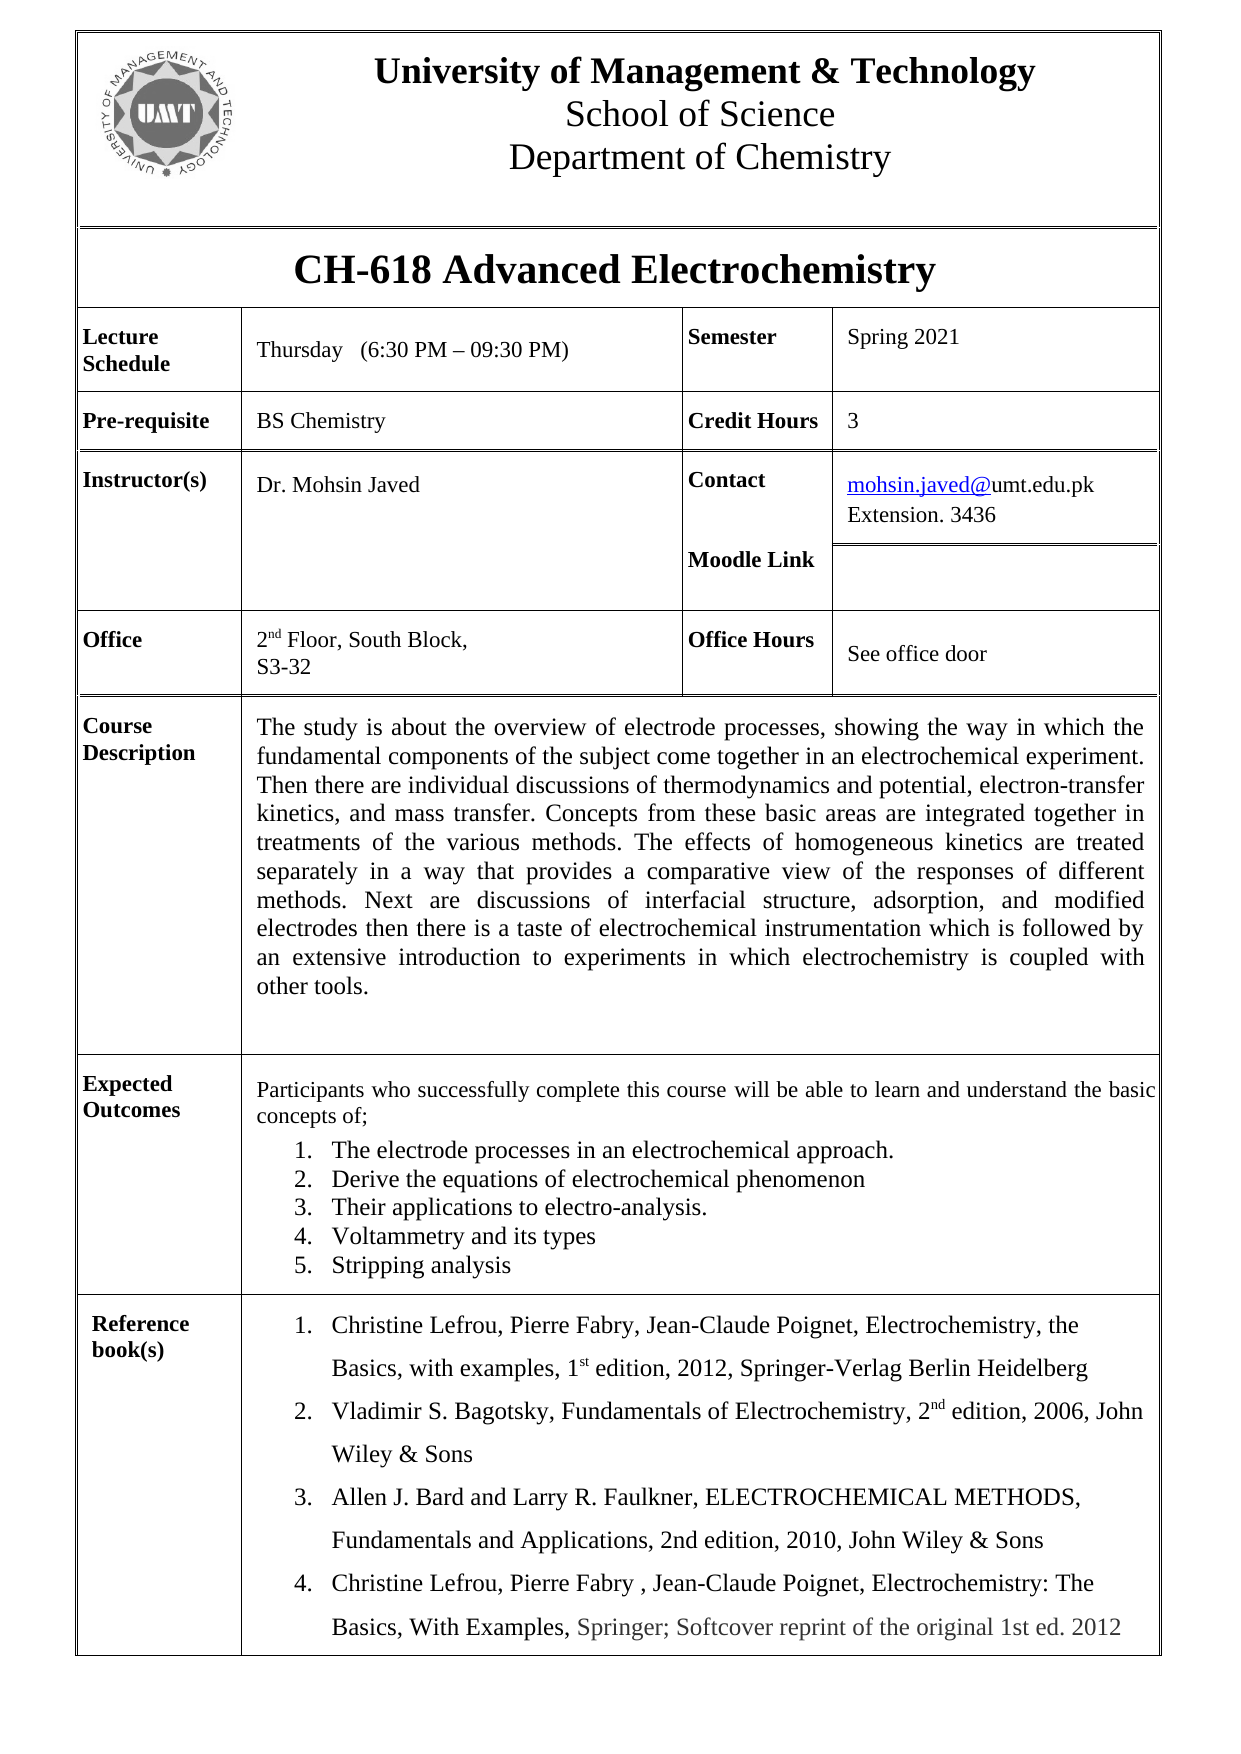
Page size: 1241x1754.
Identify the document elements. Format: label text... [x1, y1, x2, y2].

table_cell Thursday (6:30 PM – 09:30 PM) [242, 308, 682, 391]
table_cell Instructor(s) [78, 449, 241, 610]
table_cell [833, 543, 1159, 610]
table_cell 2nd Floor, South Block, S3-32 [242, 611, 682, 694]
table_cell BS Chemistry [242, 392, 682, 448]
table_cell Office Hours [683, 611, 832, 694]
table_cell Spring 2021 [833, 308, 1159, 391]
table_cell Credit Hours [683, 392, 832, 448]
table_cell The study is about the overview of electrode processes, showing the way in which the fundamental components of the subject come together in an electrochemical experiment. Then there are individual discussions of thermodynamics and potential, electron-transfer kinetics, and mass transfer. Concepts from these basic areas are integrated together in treatments of the various methods. The effects of homogeneous kinetics are treated separately in a way that provides a comparative view of the responses of different methods. Next are discussions of interfacial structure, adsorption, and modified electrodes then there is a taste of electrochemical instrumentation which is followed by an extensive introduction to experiments in which electrochemistry is coupled with other tools. [242, 694, 1160, 1054]
table_cell Semester [683, 308, 832, 391]
table_cell Contact Moodle Link [683, 452, 832, 610]
table_cell mohsin.javed@umt.edu.pk Extension. 3436 [833, 449, 1159, 543]
table_cell Office [78, 611, 241, 694]
table_cell See office door [833, 611, 1159, 694]
table_cell Reference book(s) [78, 1295, 241, 1655]
table_header University of Management & Technology School of Science Department of Chemistry [78, 33, 1159, 226]
table_cell 3 [833, 392, 1159, 448]
table_cell Pre-requisite [78, 392, 241, 448]
table_cell Course Description [77, 694, 241, 1054]
table_cell Dr. Mohsin Javed [242, 452, 682, 610]
table_cell CH-618 Advanced Electrochemistry [77, 226, 1160, 307]
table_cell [242, 1295, 1159, 1655]
table_cell Expected Outcomes [78, 1055, 241, 1294]
table_cell Lecture Schedule [78, 308, 241, 391]
table_cell Participants who successfully complete this course will be able to learn and understand the basic concepts of; The electrode processes in an electrochemical approach. Derive the equations of electrochemical phenomenon Their applications to electro-analysis. Voltammetry and its types Stripping analysis [242, 1055, 1159, 1294]
